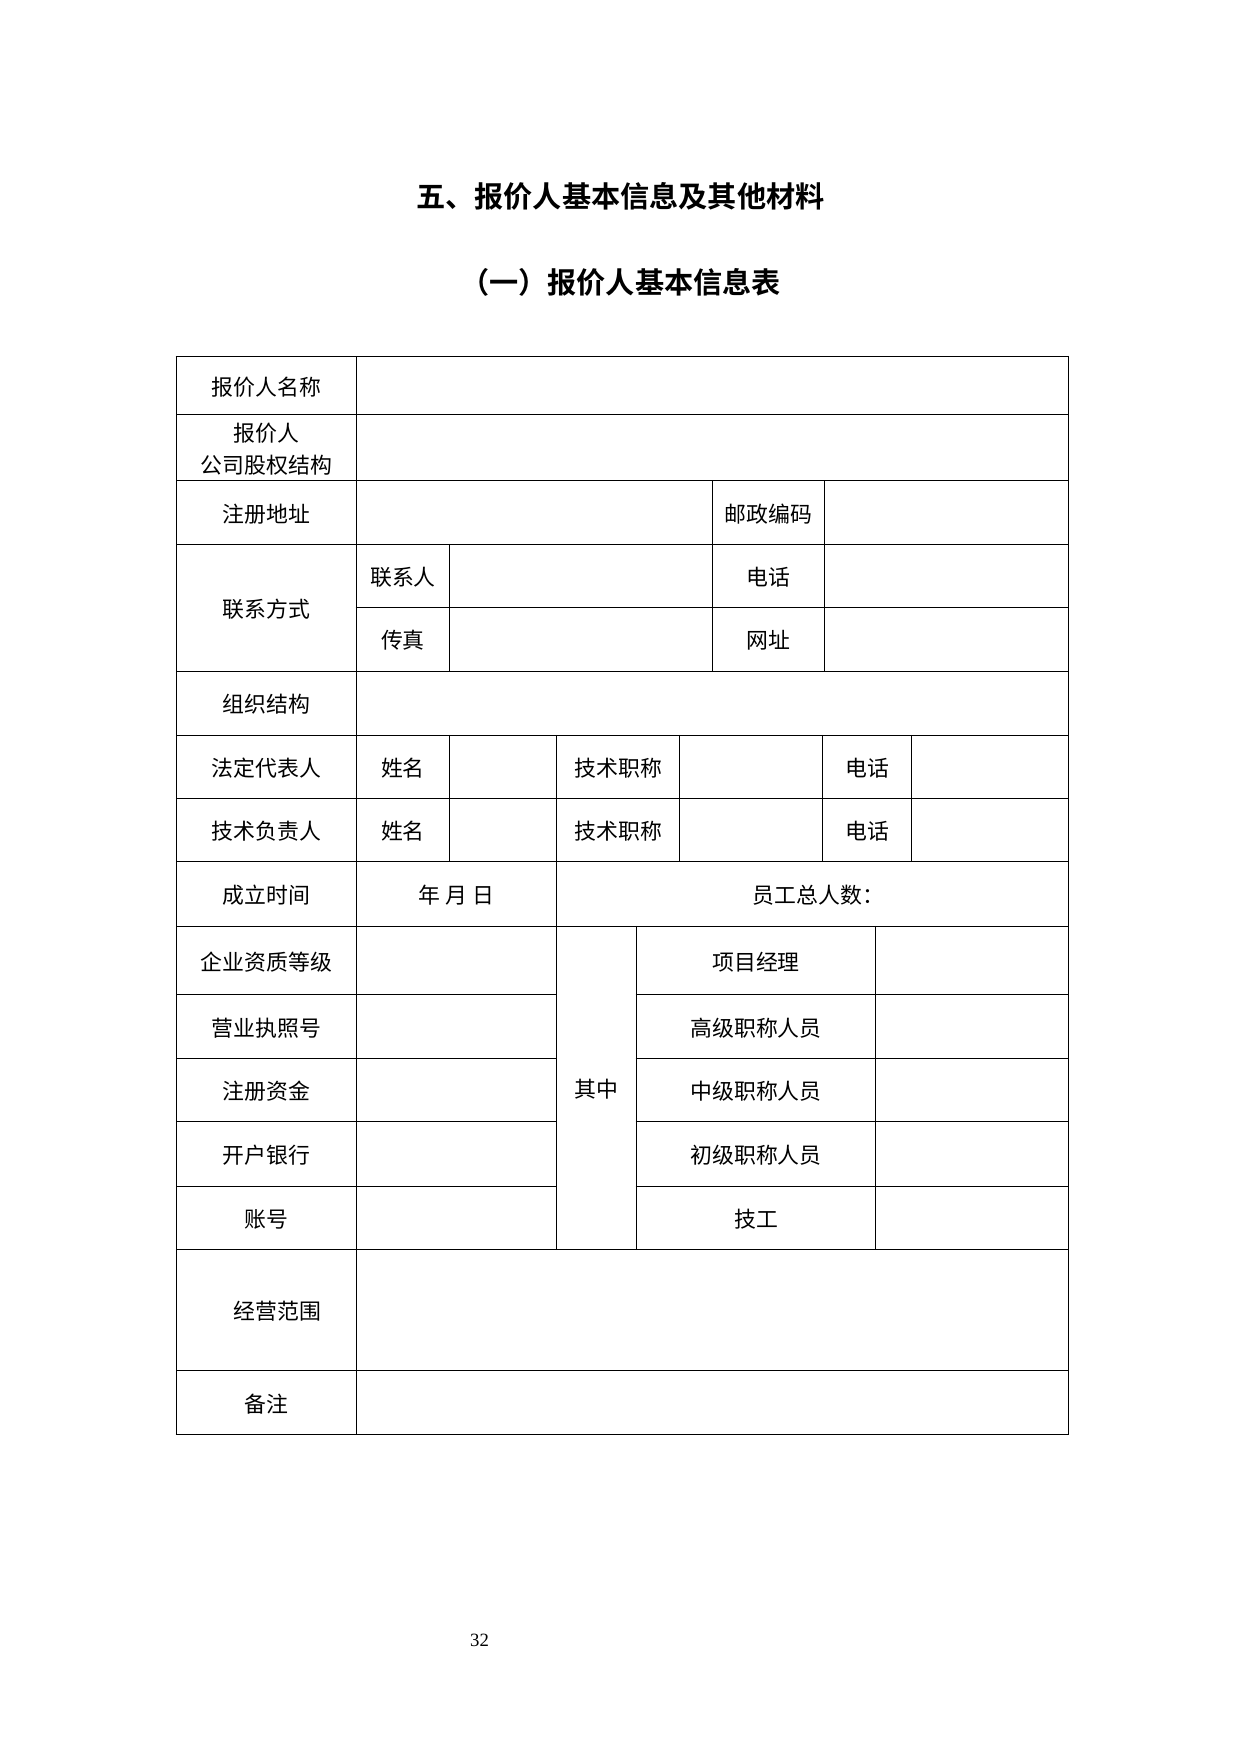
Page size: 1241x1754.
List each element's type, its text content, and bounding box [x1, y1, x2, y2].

table_cell 备注 [177, 1371, 356, 1434]
table_cell 技工 [637, 1187, 875, 1249]
table_cell [357, 995, 556, 1058]
table_cell 高级职称人员 [637, 995, 875, 1058]
table_cell [825, 608, 1068, 671]
table_cell [825, 481, 1068, 544]
table_cell 注册地址 [177, 481, 356, 544]
table_cell [876, 1187, 1068, 1249]
table_cell 技术负责人 [177, 799, 356, 861]
table_cell 电话 [823, 799, 911, 861]
table_cell [357, 927, 556, 994]
table_cell 项目经理 [637, 927, 875, 994]
table_cell [680, 799, 822, 861]
table_cell [450, 736, 556, 798]
table_cell 开户银行 [177, 1122, 356, 1186]
table_cell [357, 1187, 556, 1249]
table_cell 账号 [177, 1187, 356, 1249]
table_header 报价人名称 [177, 357, 356, 414]
table_cell 电话 [823, 736, 911, 798]
table_cell 注册资金 [177, 1059, 356, 1121]
subtitle （一）报价人基本信息表 [187, 248, 1053, 313]
table_cell 联系人 [357, 545, 449, 607]
table_cell [357, 1122, 556, 1186]
table_cell 员工总人数： [557, 862, 1068, 926]
table_cell [876, 1059, 1068, 1121]
table_cell 法定代表人 [177, 736, 356, 798]
table_cell 经营范围 [177, 1250, 356, 1370]
table_cell [357, 1371, 1068, 1434]
table_cell 成立时间 [177, 862, 356, 926]
table_cell [357, 415, 1068, 480]
table_cell 企业资质等级 [177, 927, 356, 994]
table_header [357, 357, 1068, 414]
table_cell [912, 799, 1068, 861]
table_cell 报价人 公司股权结构 [177, 415, 356, 480]
table_cell [680, 736, 822, 798]
table_cell 姓名 [357, 736, 449, 798]
table_cell [357, 1250, 1068, 1370]
table_cell [876, 995, 1068, 1058]
table_cell [357, 481, 712, 544]
table_cell [357, 1059, 556, 1121]
table_cell 联系方式 [177, 545, 356, 671]
table_cell 技术职称 [557, 736, 679, 798]
table_cell [825, 545, 1068, 607]
table_cell 传真 [357, 608, 449, 671]
table_cell [450, 799, 556, 861]
table_cell [357, 672, 1068, 735]
table_cell 营业执照号 [177, 995, 356, 1058]
table_cell 年 月 日 [357, 862, 556, 926]
table_cell 技术职称 [557, 799, 679, 861]
table_cell [912, 736, 1068, 798]
table_cell 其中 [557, 927, 636, 1249]
table_cell 网址 [713, 608, 824, 671]
table_cell 中级职称人员 [637, 1059, 875, 1121]
table_cell [876, 927, 1068, 994]
table_cell [450, 545, 712, 607]
table_cell 姓名 [357, 799, 449, 861]
table_cell 组织结构 [177, 672, 356, 735]
table_cell 邮政编码 [713, 481, 824, 544]
table_cell 电话 [713, 545, 824, 607]
table_cell [876, 1122, 1068, 1186]
table_cell [450, 608, 712, 671]
table_cell 初级职称人员 [637, 1122, 875, 1186]
subtitle 五、报价人基本信息及其他材料 [187, 162, 1053, 227]
